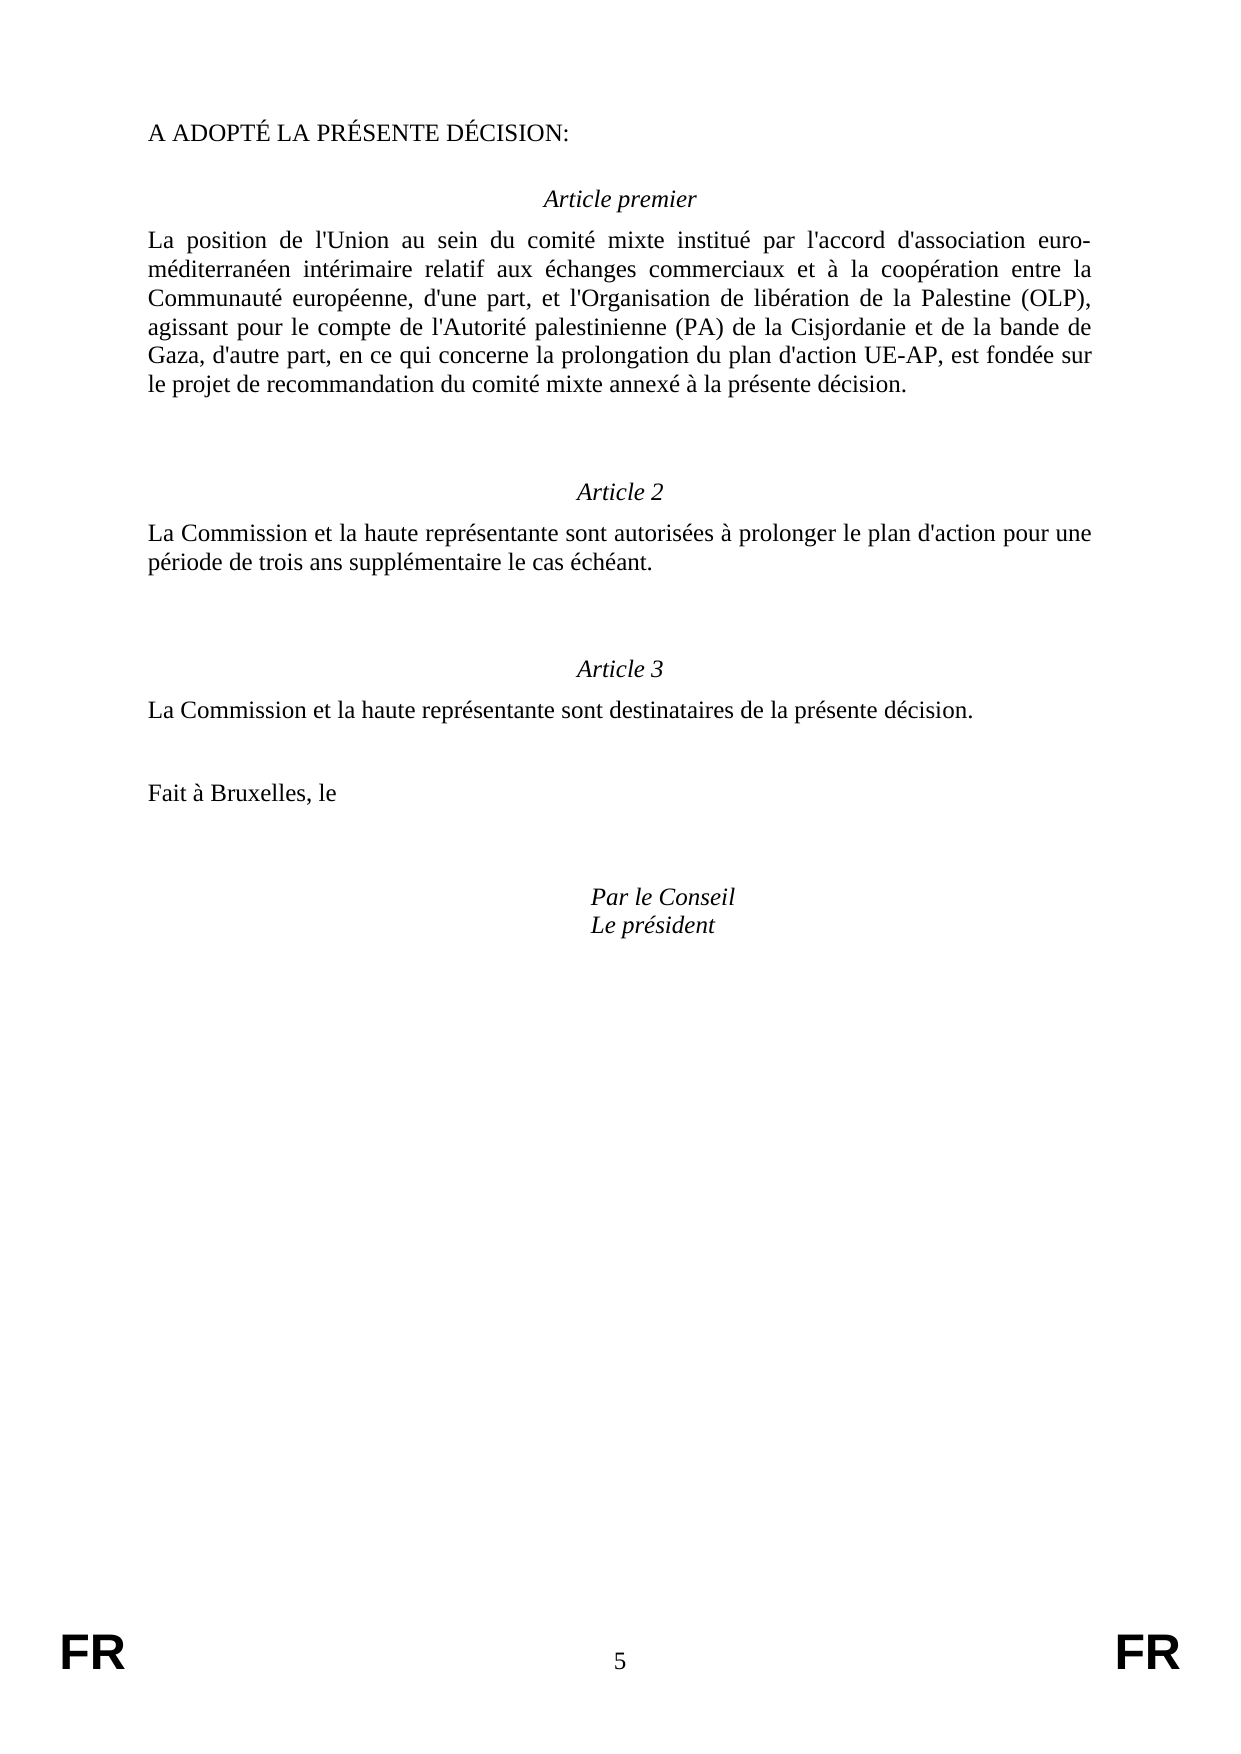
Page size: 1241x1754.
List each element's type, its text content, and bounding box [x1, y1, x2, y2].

text Article 3 [148, 654, 1093, 683]
text Article 2 [148, 477, 1093, 506]
text A ADOPTÉ LA PRÉSENTE DÉCISION: [148, 118, 1093, 147]
text La Commission et la haute représentante sont autorisées à prolonger le plan d'action pour une période de trois ans supplémentaire le cas échéant. [148, 518, 1093, 576]
text Article premier [148, 184, 1093, 213]
text La position de l'Union au sein du comité mixte institué par l'accord d'association euro-méditerranéen intérimaire relatif aux échanges commerciaux et à la coopération entre la Communauté européenne, d'une part, et l'Organisation de libération de la Palestine (OLP), agissant pour le compte de l'Autorité palestinienne (PA) de la Cisjordanie et de la bande de Gaza, d'autre part, en ce qui concerne la prolongation du plan d'action UE-AP, est fondée sur le projet de recommandation du comité mixte annexé à la présente décision. [148, 226, 1093, 398]
text Le président [148, 911, 1093, 939]
text Par le Conseil [148, 882, 1093, 911]
text La Commission et la haute représentante sont destinataires de la présente décision. [148, 696, 1093, 724]
text Fait à Bruxelles, le [148, 778, 1093, 807]
